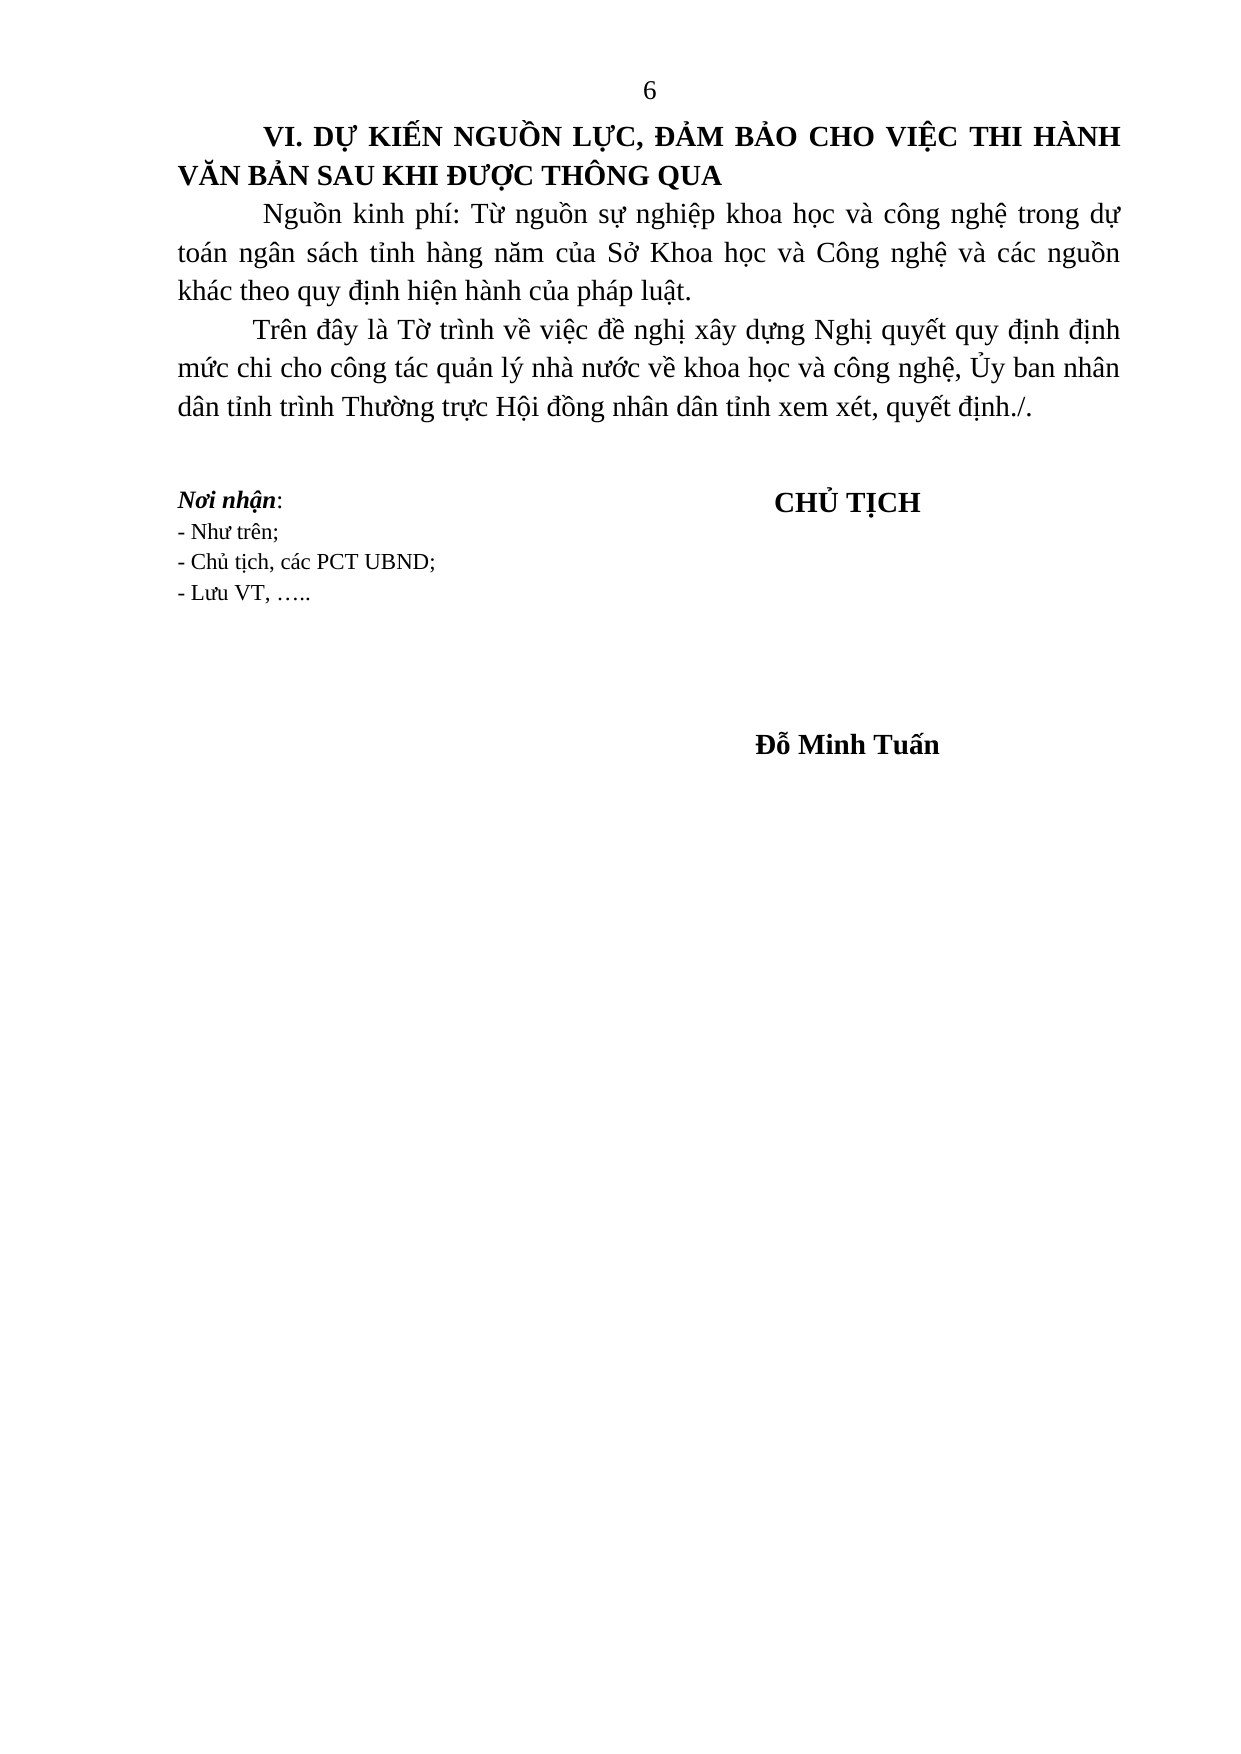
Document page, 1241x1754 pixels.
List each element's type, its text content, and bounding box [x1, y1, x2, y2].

table_header CHỦ TỊCH Đỗ Minh Tuấn [608, 485, 1086, 760]
list VI. DỰ KIẾN NGUỒN LỰC, ĐẢM BẢO CHO VIỆC THI HÀNH VĂN BẢN SAU KHI ĐƯỢC THÔNG QUA [176, 118, 1183, 191]
list Nguồn kinh phí: Từ nguồn sự nghiệp khoa học và công nghệ trong dự toán ngân sách tỉnh hàng năm của Sở Khoa học và Công nghệ và các nguồn khác theo quy định hiện hành của pháp luật. [176, 195, 1183, 307]
table_header Nơi nhận: - Như trên; - Chủ tịch, các PCT UBND; - Lưu VT, ….. [166, 485, 608, 760]
list Trên đây là Tờ trình về việc đề nghị xây dựng Nghị quyết quy định định mức chi cho công tác quản lý nhà nước về khoa học và công nghệ, Ủy ban nhân dân tỉnh trình Thường trực Hội đồng nhân dân tỉnh xem xét, quyết định./. [176, 311, 1183, 467]
